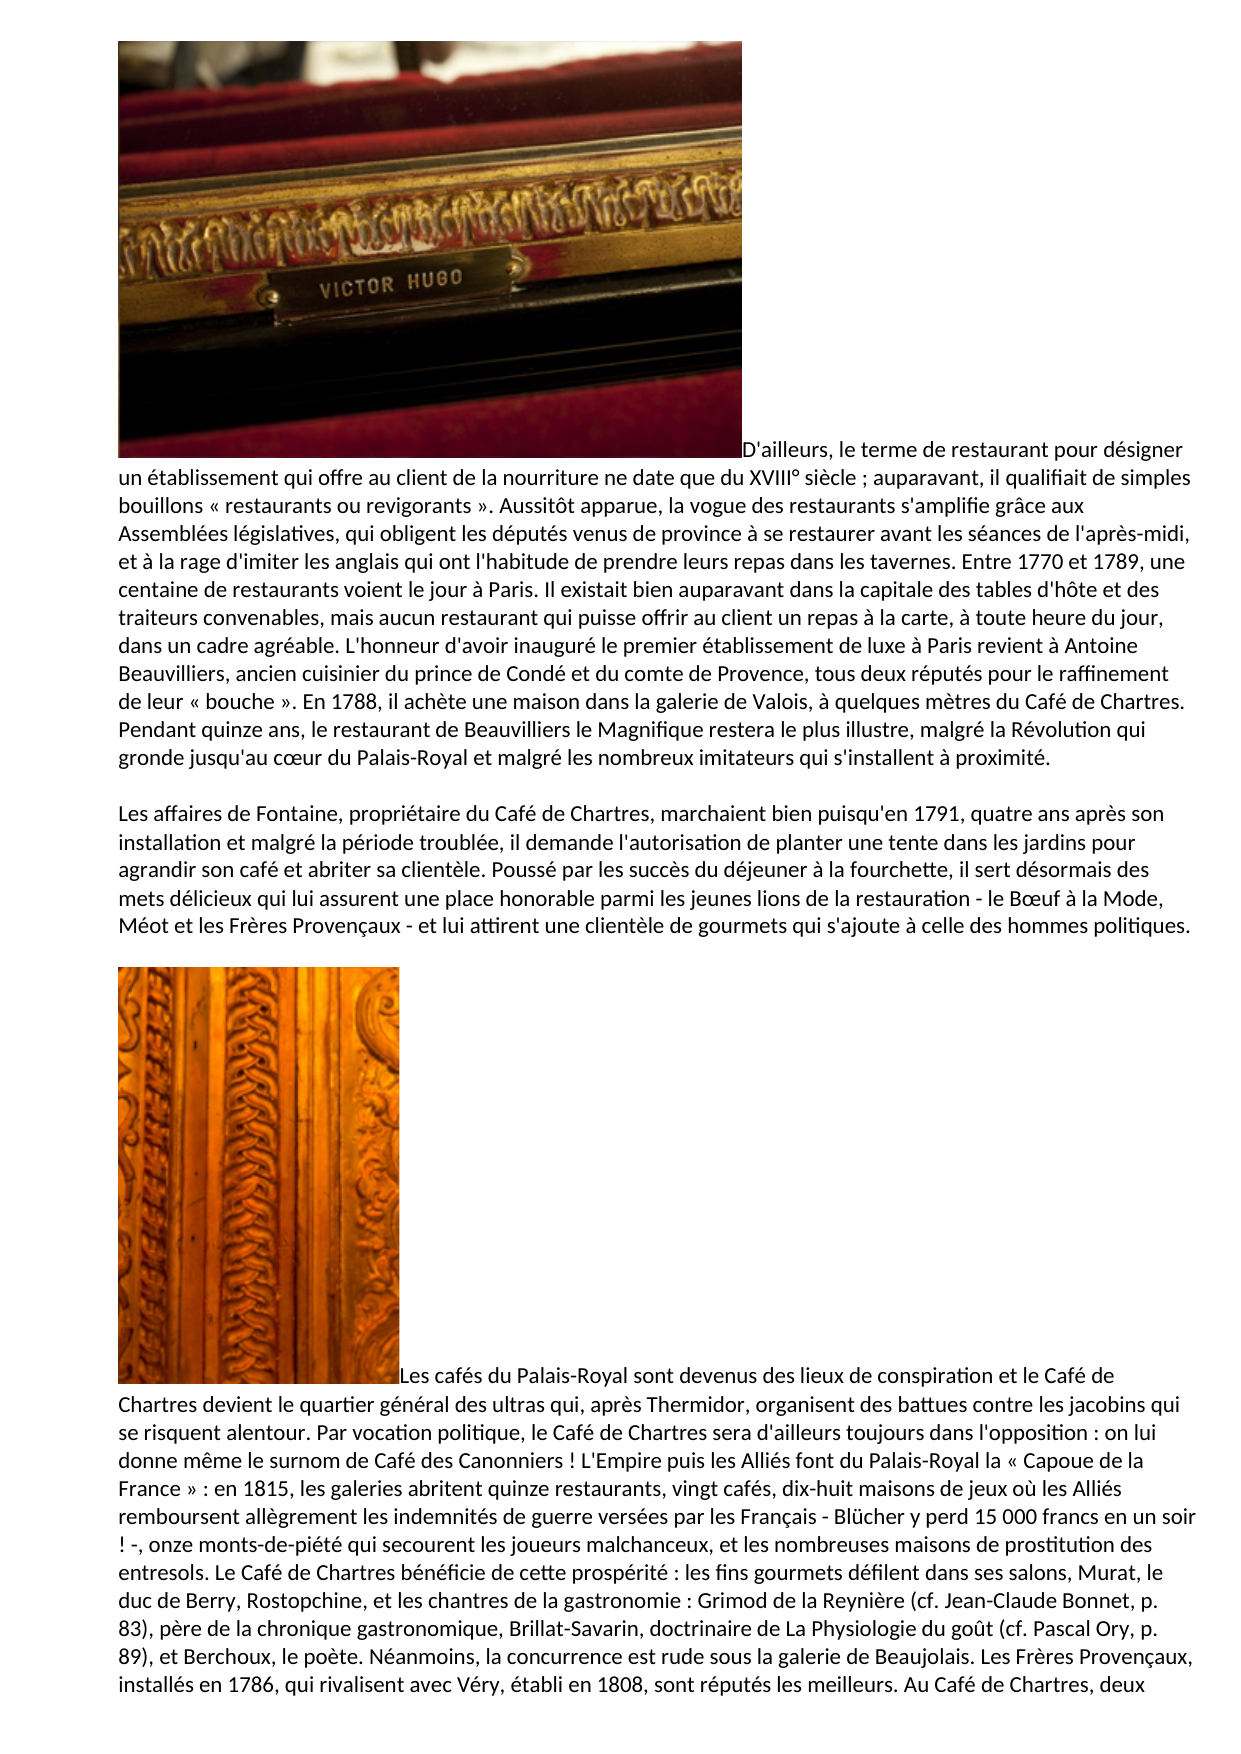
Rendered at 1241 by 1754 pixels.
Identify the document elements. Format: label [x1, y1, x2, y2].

picture [118, 967, 400, 1384]
text [118, 41, 1199, 1698]
picture [118, 41, 742, 458]
